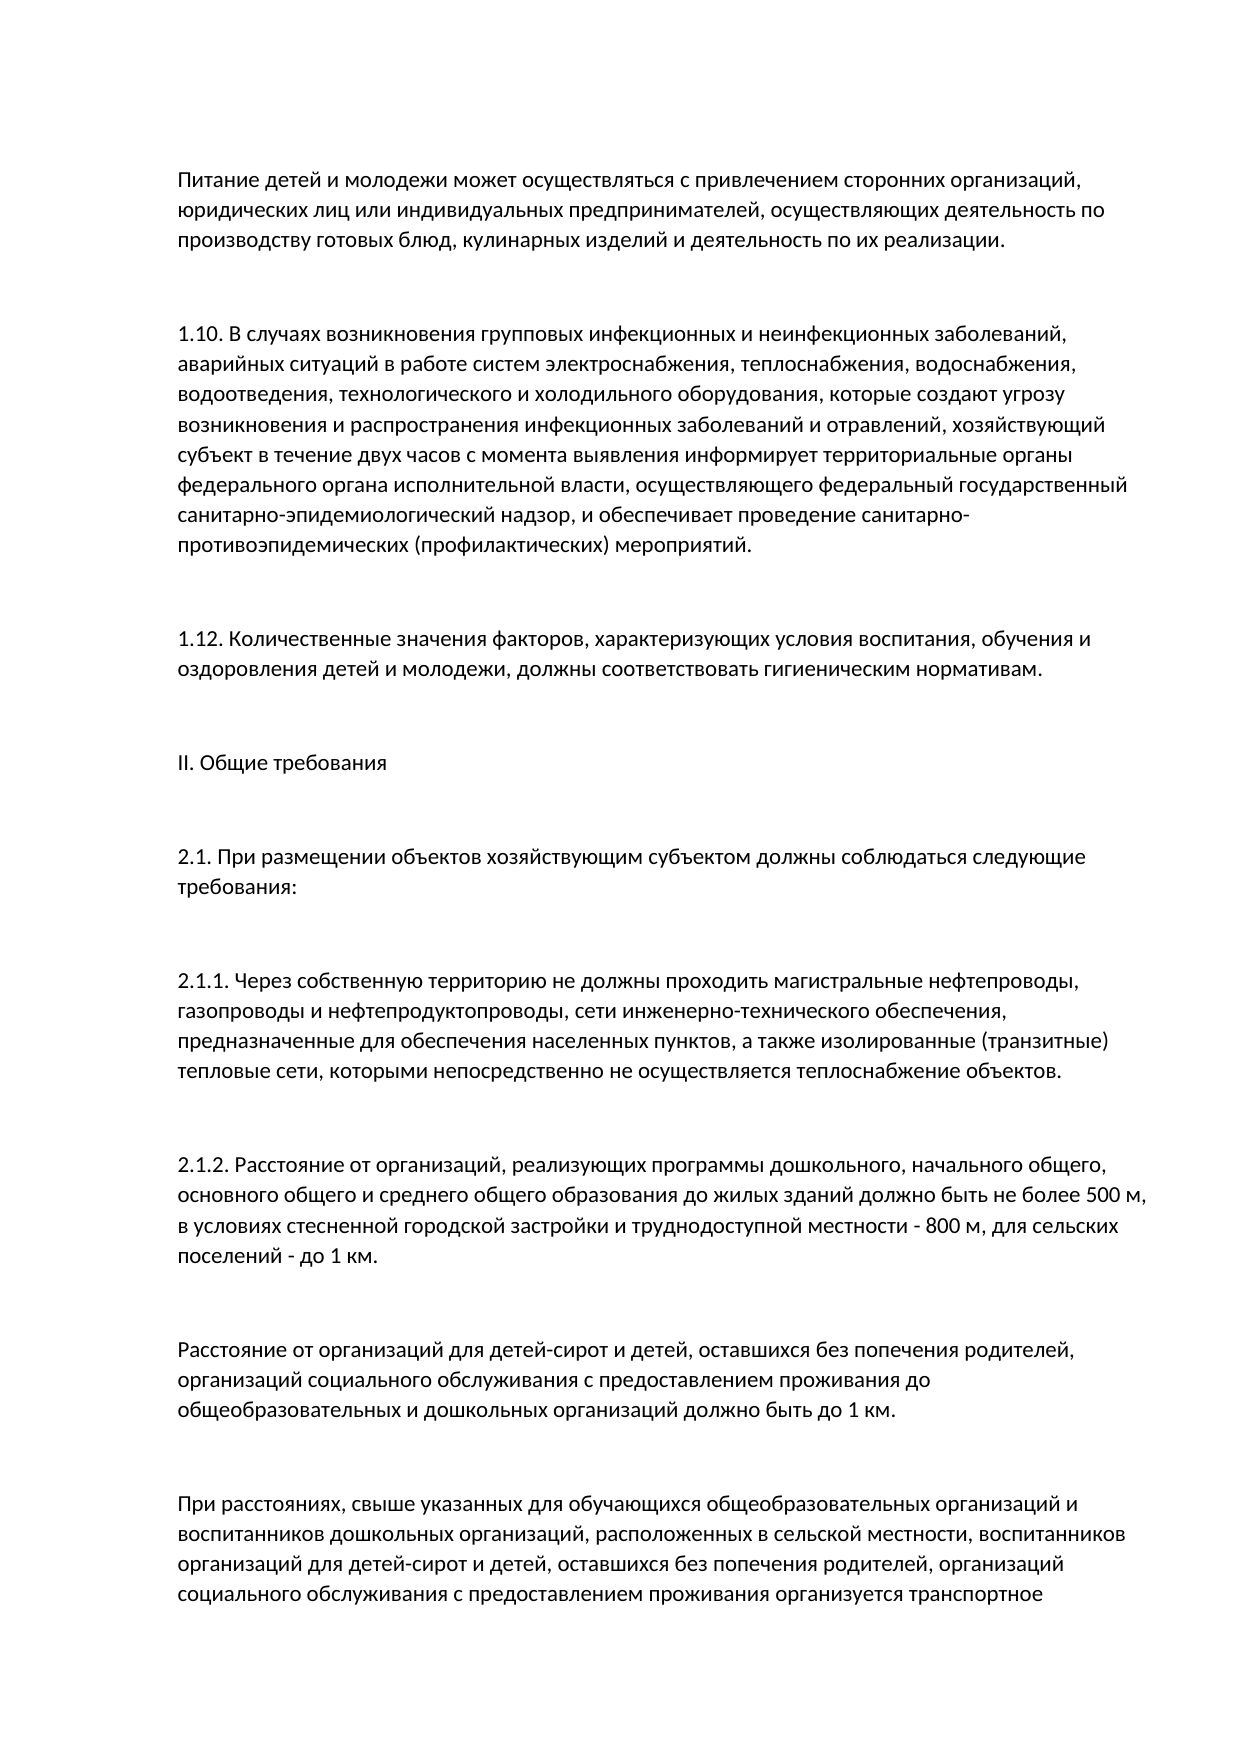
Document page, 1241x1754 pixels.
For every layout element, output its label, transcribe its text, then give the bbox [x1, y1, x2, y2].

text 1.12. Количественные значения факторов, характеризующих условия воспитания, обучения и оздоровления детей и молодежи, должны соответствовать гигиеническим нормативам. [177, 624, 1152, 683]
text 2.1.1. Через собственную территорию не должны проходить магистральные нефтепроводы, газопроводы и нефтепродуктопроводы, сети инженерно-технического обеспечения, предназначенные для обеспечения населенных пунктов, а также изолированные (транзитные) тепловые сети, которыми непосредственно не осуществляется теплоснабжение объектов. [177, 966, 1152, 1085]
text 2.1. При размещении объектов хозяйствующим субъектом должны соблюдаться следующие требования: [177, 842, 1152, 900]
text 2.1.2. Расстояние от организаций, реализующих программы дошкольного, начального общего, основного общего и среднего общего образования до жилых зданий должно быть не более 500 м, в условиях стесненной городской застройки и труднодоступной местности - 800 м, для сельских поселений - до 1 км. [177, 1150, 1152, 1269]
text Расстояние от организаций для детей-сирот и детей, оставшихся без попечения родителей, организаций социального обслуживания с предоставлением проживания до общеобразовательных и дошкольных организаций должно быть до 1 км. [177, 1335, 1152, 1423]
text Питание детей и молодежи может осуществляться с привлечением сторонних организаций, юридических лиц или индивидуальных предпринимателей, осуществляющих деятельность по производству готовых блюд, кулинарных изделий и деятельность по их реализации. [177, 165, 1152, 253]
text 1.10. В случаях возникновения групповых инфекционных и неинфекционных заболеваний, аварийных ситуаций в работе систем электроснабжения, теплоснабжения, водоснабжения, водоотведения, технологического и холодильного оборудования, которые создают угрозу возникновения и распространения инфекционных заболеваний и отравлений, хозяйствующий субъект в течение двух часов с момента выявления информирует территориальные органы федерального органа исполнительной власти, осуществляющего федеральный государственный санитарно-эпидемиологический надзор, и обеспечивает проведение санитарно-противоэпидемических (профилактических) мероприятий. [177, 319, 1152, 559]
text II. Общие требования [177, 748, 1152, 776]
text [177, 1489, 1152, 1608]
